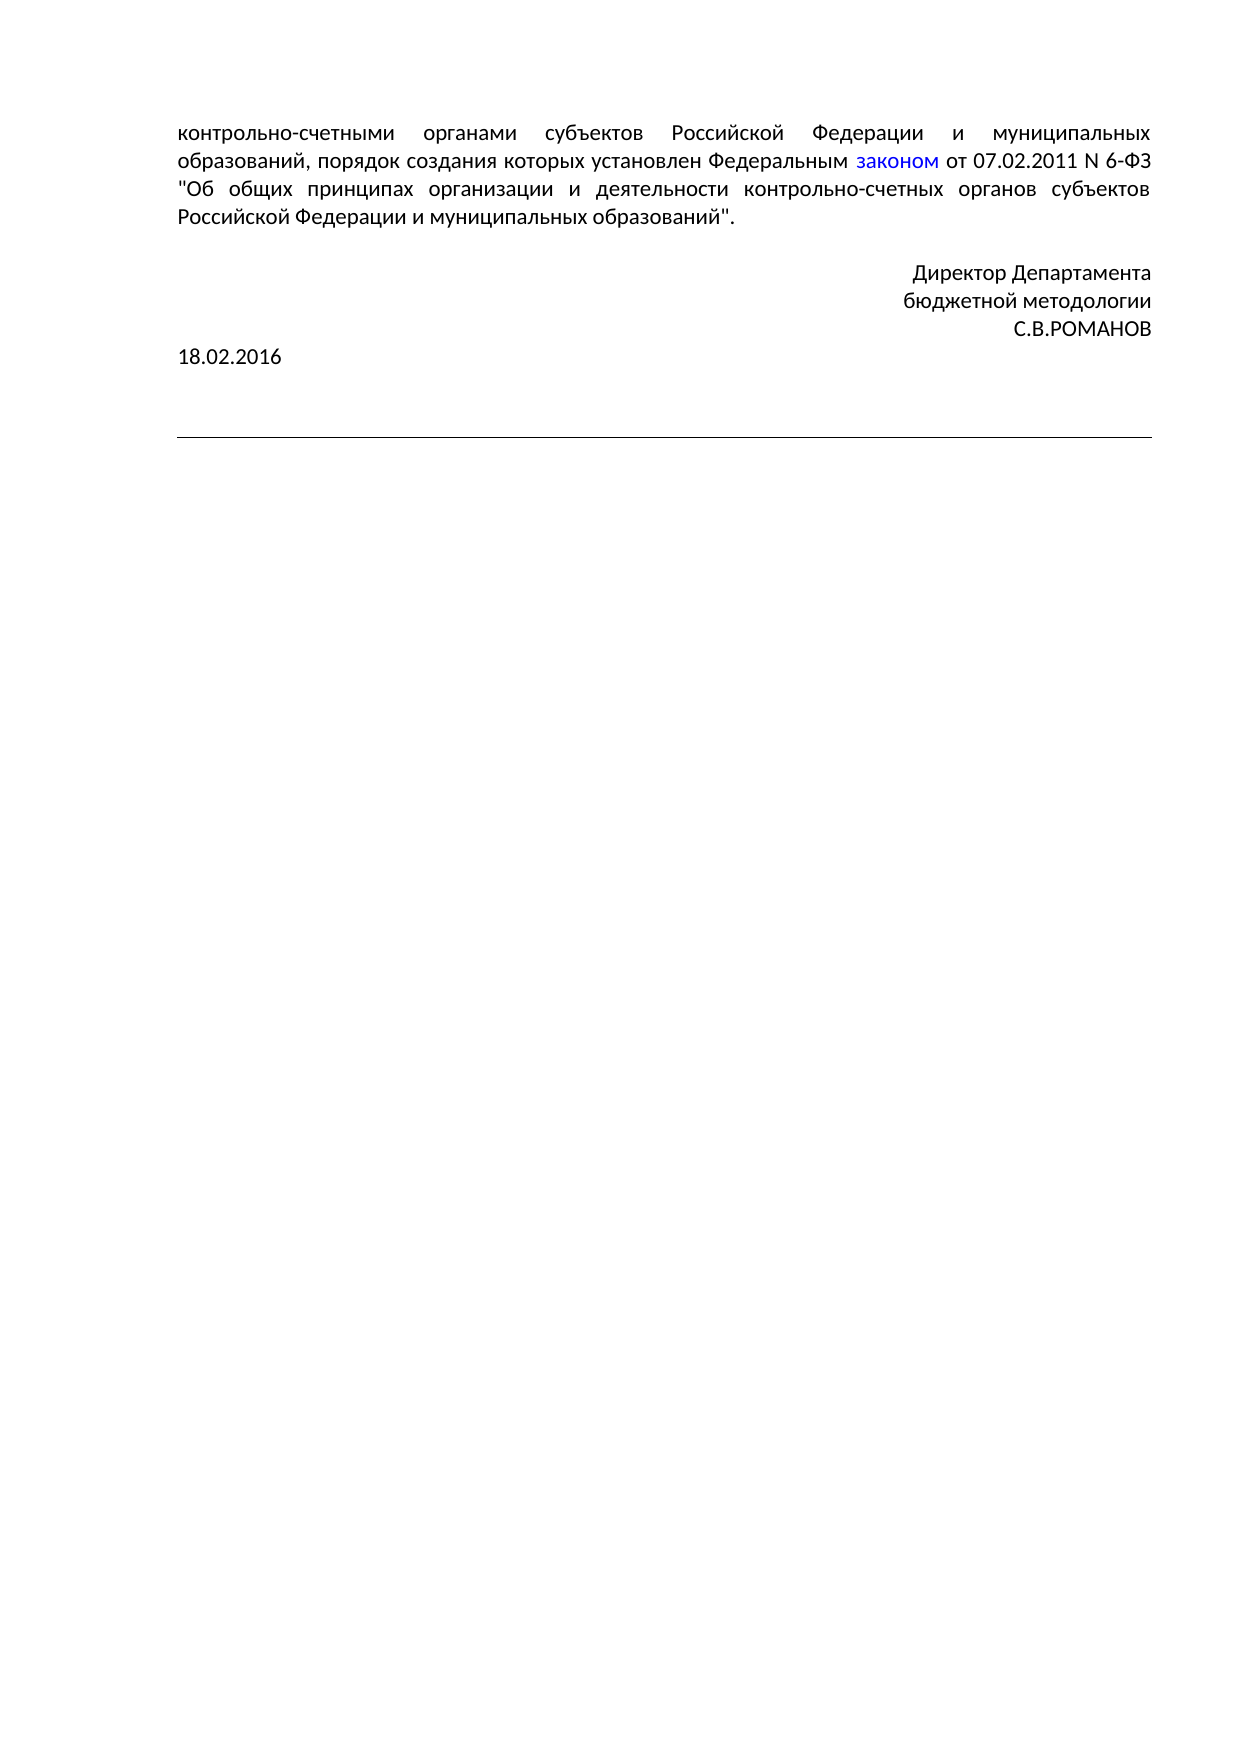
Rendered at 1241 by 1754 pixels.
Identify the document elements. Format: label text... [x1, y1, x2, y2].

text 18.02.2016 [177, 342, 1152, 370]
text бюджетной методологии [177, 286, 1152, 314]
text Директор Департамента [177, 258, 1152, 286]
text С.В.РОМАНОВ [177, 314, 1152, 342]
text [177, 118, 1152, 230]
